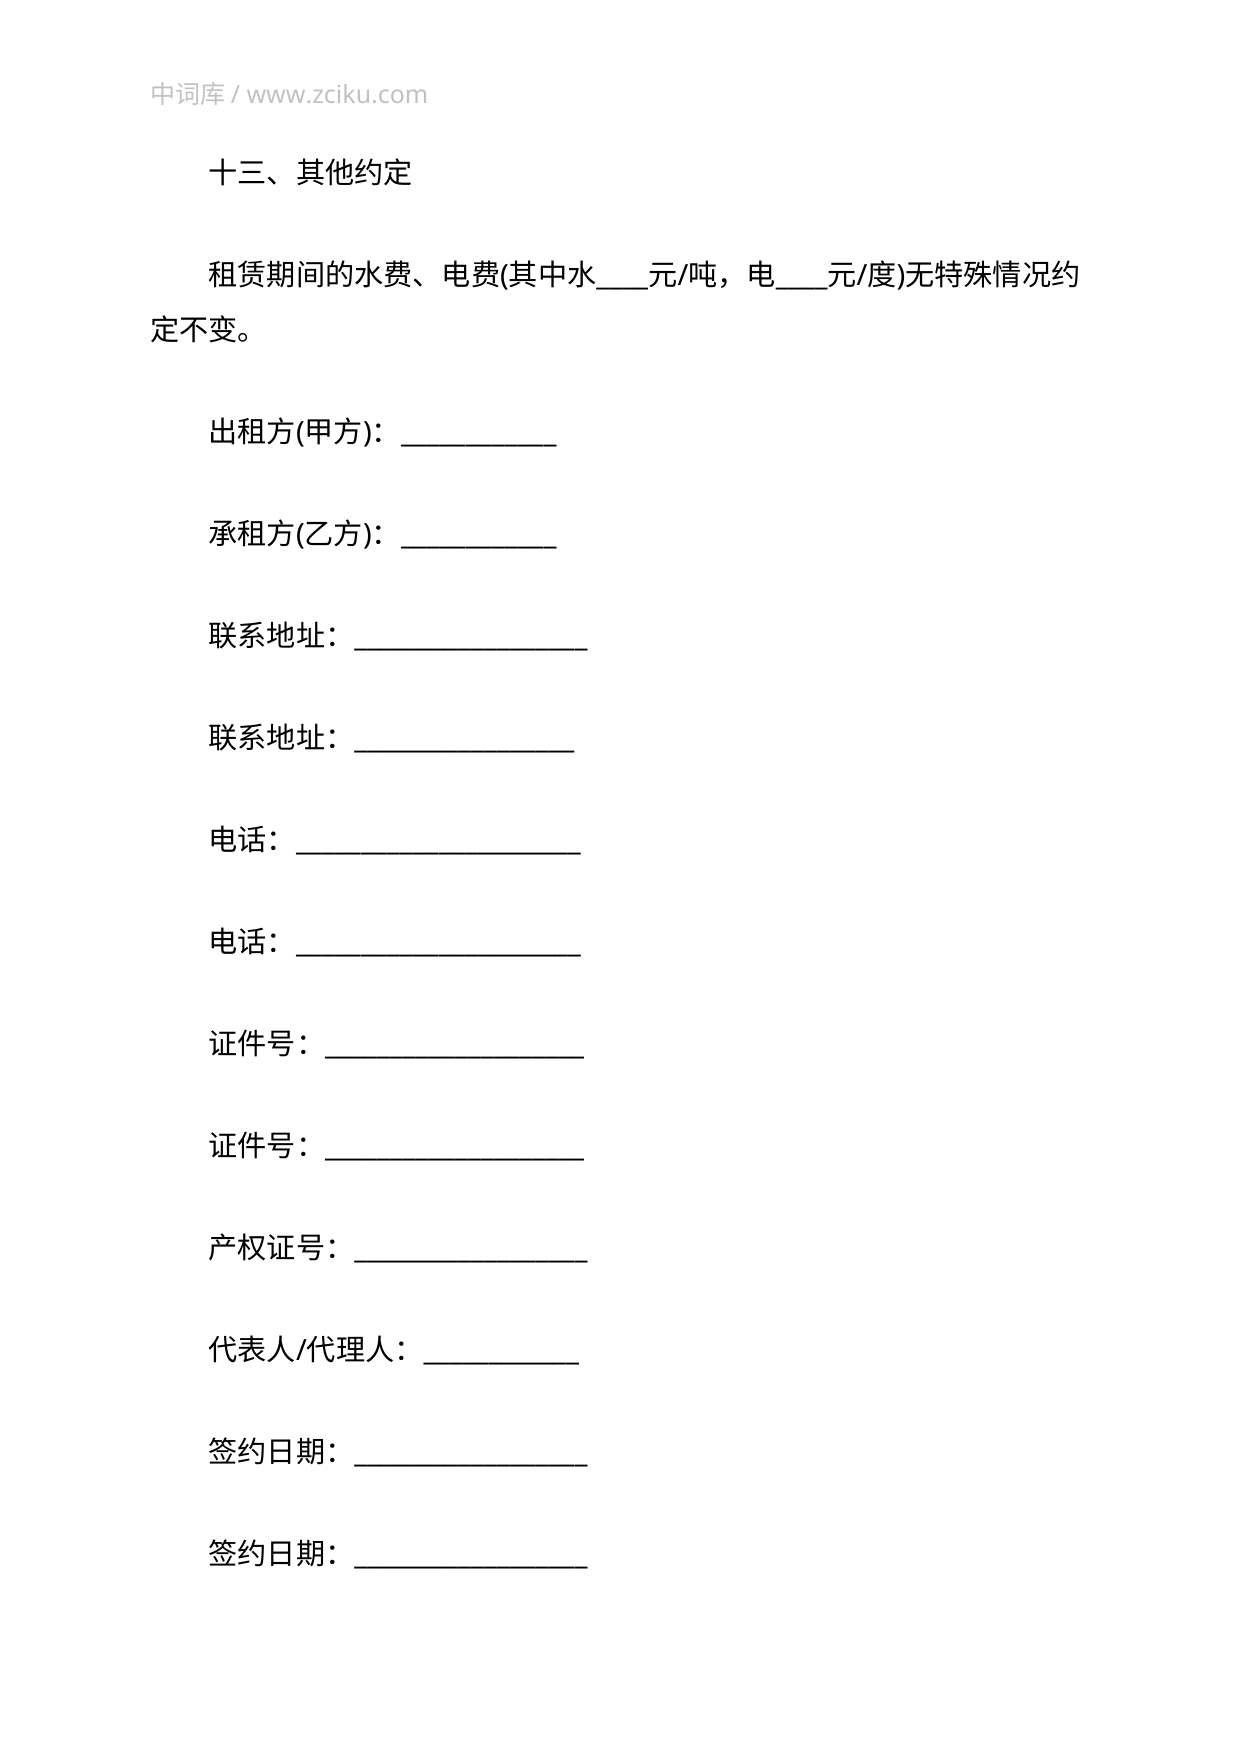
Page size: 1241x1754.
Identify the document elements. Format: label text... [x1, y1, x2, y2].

text 证件号：____________________ [150, 1020, 1090, 1063]
text 产权证号：__________________ [150, 1224, 1090, 1267]
text 联系地址：_________________ [150, 714, 1090, 757]
text 租赁期间的水费、电费(其中水____元/吨，电____元/度)无特殊情况约定不变。 [150, 252, 1090, 349]
text 十三、其他约定 [150, 150, 1090, 192]
text 电话：______________________ [150, 918, 1090, 961]
text 联系地址：__________________ [150, 612, 1090, 655]
text 代表人/代理人：____________ [150, 1326, 1090, 1369]
text 出租方(甲方)：____________ [150, 408, 1090, 451]
text 证件号：____________________ [150, 1122, 1090, 1165]
text 电话：______________________ [150, 816, 1090, 859]
text 签约日期：__________________ [150, 1530, 1090, 1573]
text 承租方(乙方)：____________ [150, 511, 1090, 553]
text 签约日期：__________________ [150, 1428, 1090, 1471]
